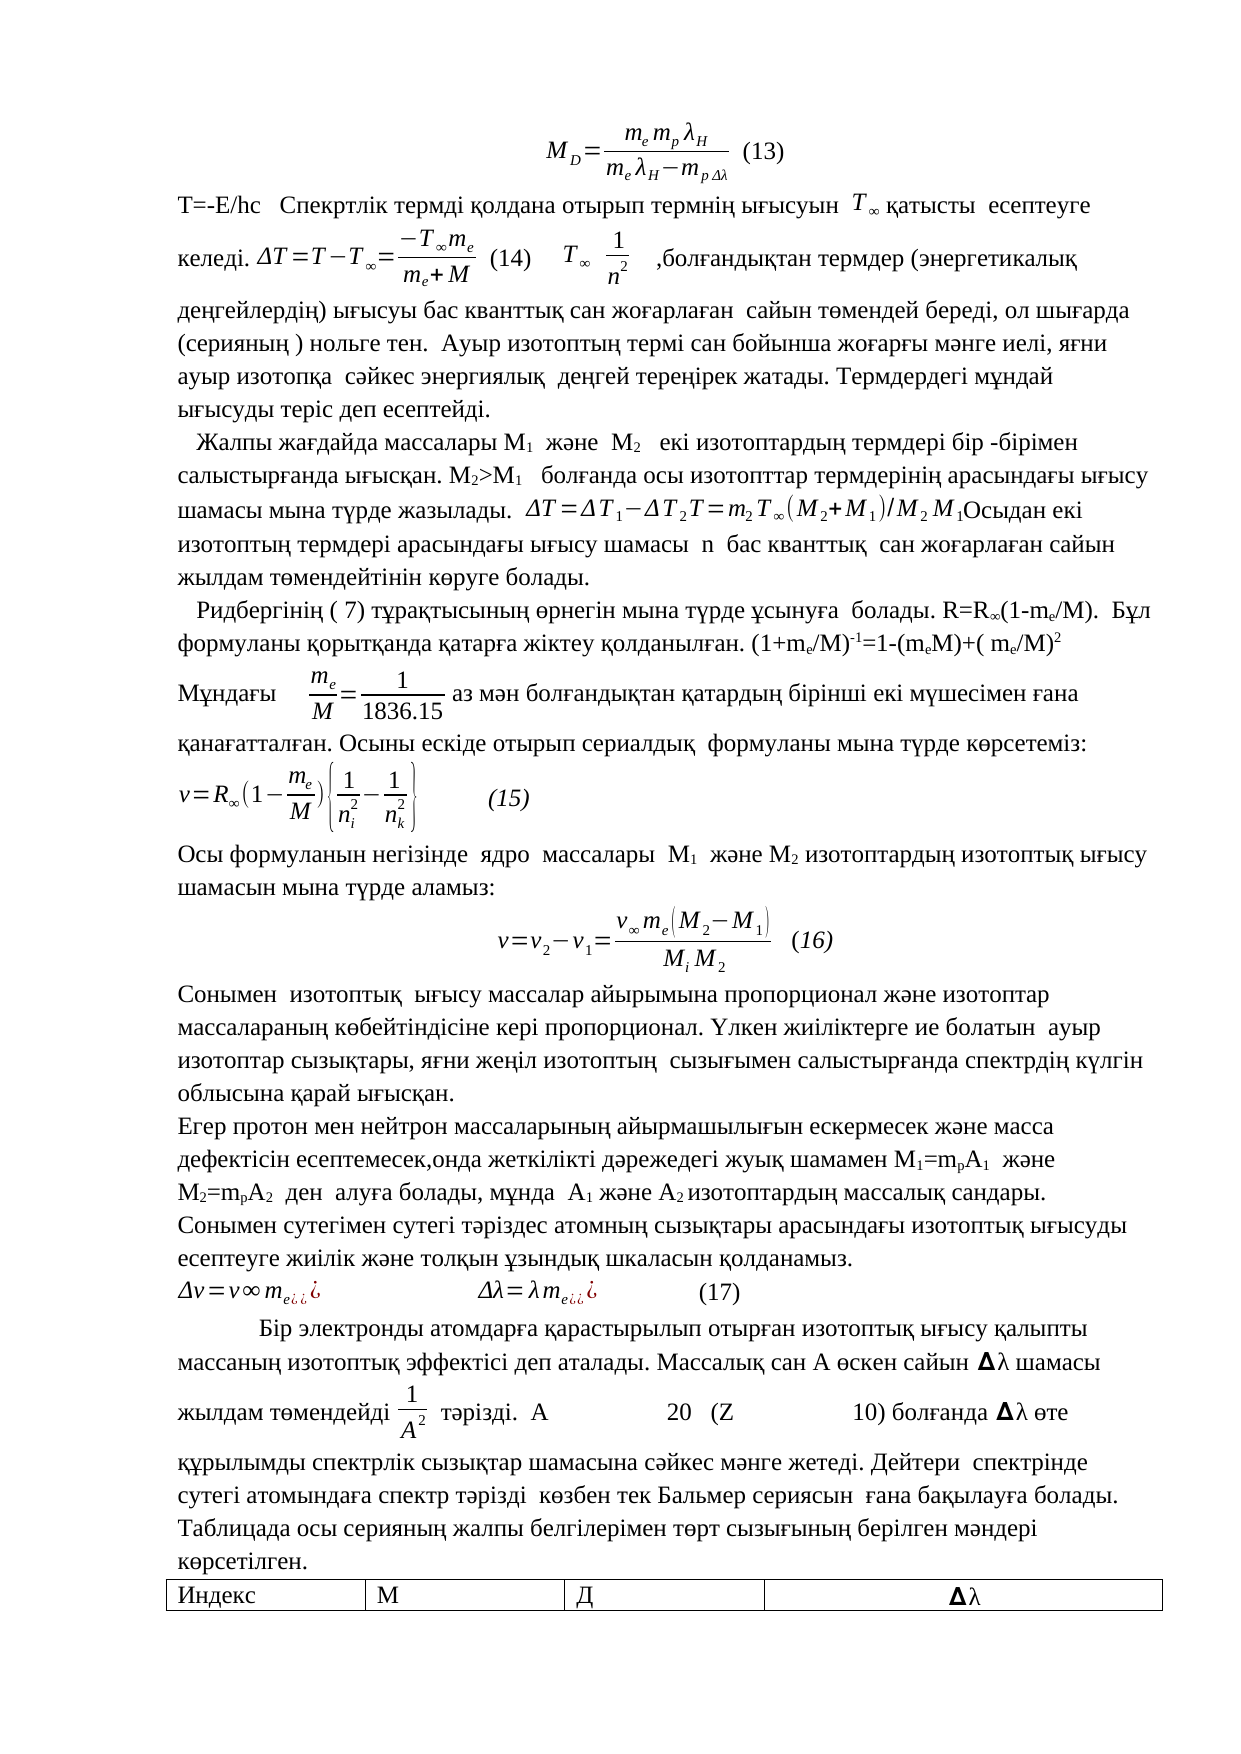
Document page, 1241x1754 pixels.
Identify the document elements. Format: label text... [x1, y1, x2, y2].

text (16) [177, 905, 1152, 975]
text Сонымен изотоптық ығысу массалар айырымына пропорционал және изотоптар массалараның көбейтіндісіне кері пропорционал. Үлкен жиіліктерге ие болатын ауыр изотоптар сызықтары, яғни жеңіл изотоптың сызығымен салыстырғанда спектрдің күлгін облысына қарай ығысқан. [177, 979, 1152, 1107]
text Ридбергінің ( 7) тұрақтысының өрнегін мына түрде ұсынуға болады. R=R∞(1-me/M). Бұл формуланы қорытқанда қатарға жіктеу қолданылған. (1+me/M)-1=1-(meM)+( me/M)2 Мұндағы аз мән болғандықтан қатардың бірінші екі мүшесімен ғана қанағатталған. Осыны ескіде отырып сериалдық формуланы мына түрде көрсетеміз: [177, 595, 1152, 757]
text Бір электронды атомдарға қарастырылып отырған изотоптық ығысу қалыпты массаның изотоптық эффектісі деп аталады. Массалық сан А өскен сайын 𝝙λ шамасы жылдам төмендейді тәрізді. А20 (Z10) болғанда 𝝙λ өте құрылымды спектрлік сызықтар шамасына сәйкес мәнге жетеді. Дейтери спектрінде сутегі атомындаға спектр тәрізді көзбен тек Бальмер сериясын ғана бақылауға болады. Таблицада осы серияның жалпы белгілерімен төрт сызығының берілген мәндері көрсетілген. [177, 1313, 1152, 1575]
text Осы формуланын негізінде ядро массалары M1 және M2 изотоптардың изотоптық ығысу шамасын мына түрде аламыз: [177, 839, 1152, 901]
table_header Индекс [167, 1580, 365, 1610]
text Егер протон мен нейтрон массаларының айырмашылығын ескермесек және масса дефектісін есептемесек,онда жеткілікті дәрежедегі жуық шамамен M1=mpA1 және M2=mpA2 ден алуға болады, мұнда А1 және А2 изотоптардың массалық сандары. Сонымен сутегімен сутегі тәріздес атомның сызықтары арасындағы изотоптық ығысуды есептеуге жиілік және толқын ұзындық шкаласын қолданамыз. [177, 1111, 1152, 1272]
table_header 𝝙λ [765, 1580, 1162, 1610]
table_header М [366, 1580, 564, 1610]
text (13) [177, 118, 1152, 184]
table_header Д [565, 1580, 764, 1610]
text Жалпы жағдайда массалары M1 және M2 екі изотоптардың термдері бір -бірімен салыстырғанда ығысқан. M2>M1 болғанда осы изотопттар термдерінің арасындағы ығысу шамасы мына түрде жазылады. Осыдан екі изотоптың термдері арасындағы ығысу шамасы n бас кванттық сан жоғарлаған сайын жылдам төмендейтінін көруге болады. [177, 427, 1152, 591]
text T=-E/hc Спекртлік термді қолдана отырып термнің ығысуын қатысты есептеуге келеді. (14) ,болғандықтан термдер (энергетикалық деңгейлердің) ығысуы бас кванттық сан жоғарлаған сайын төмендей береді, ол шығарда (серияның ) нольге тен. Ауыр изотоптың термі сан бойынша жоғарғы мәнге иелі, яғни ауыр изотопқа сәйкес энергиялық деңгей тереңірек жатады. Термдердегі мұндай ығысуды теріс деп есептейді. [177, 189, 1152, 423]
text (17) [177, 1276, 1152, 1308]
text (15) [177, 761, 1152, 835]
